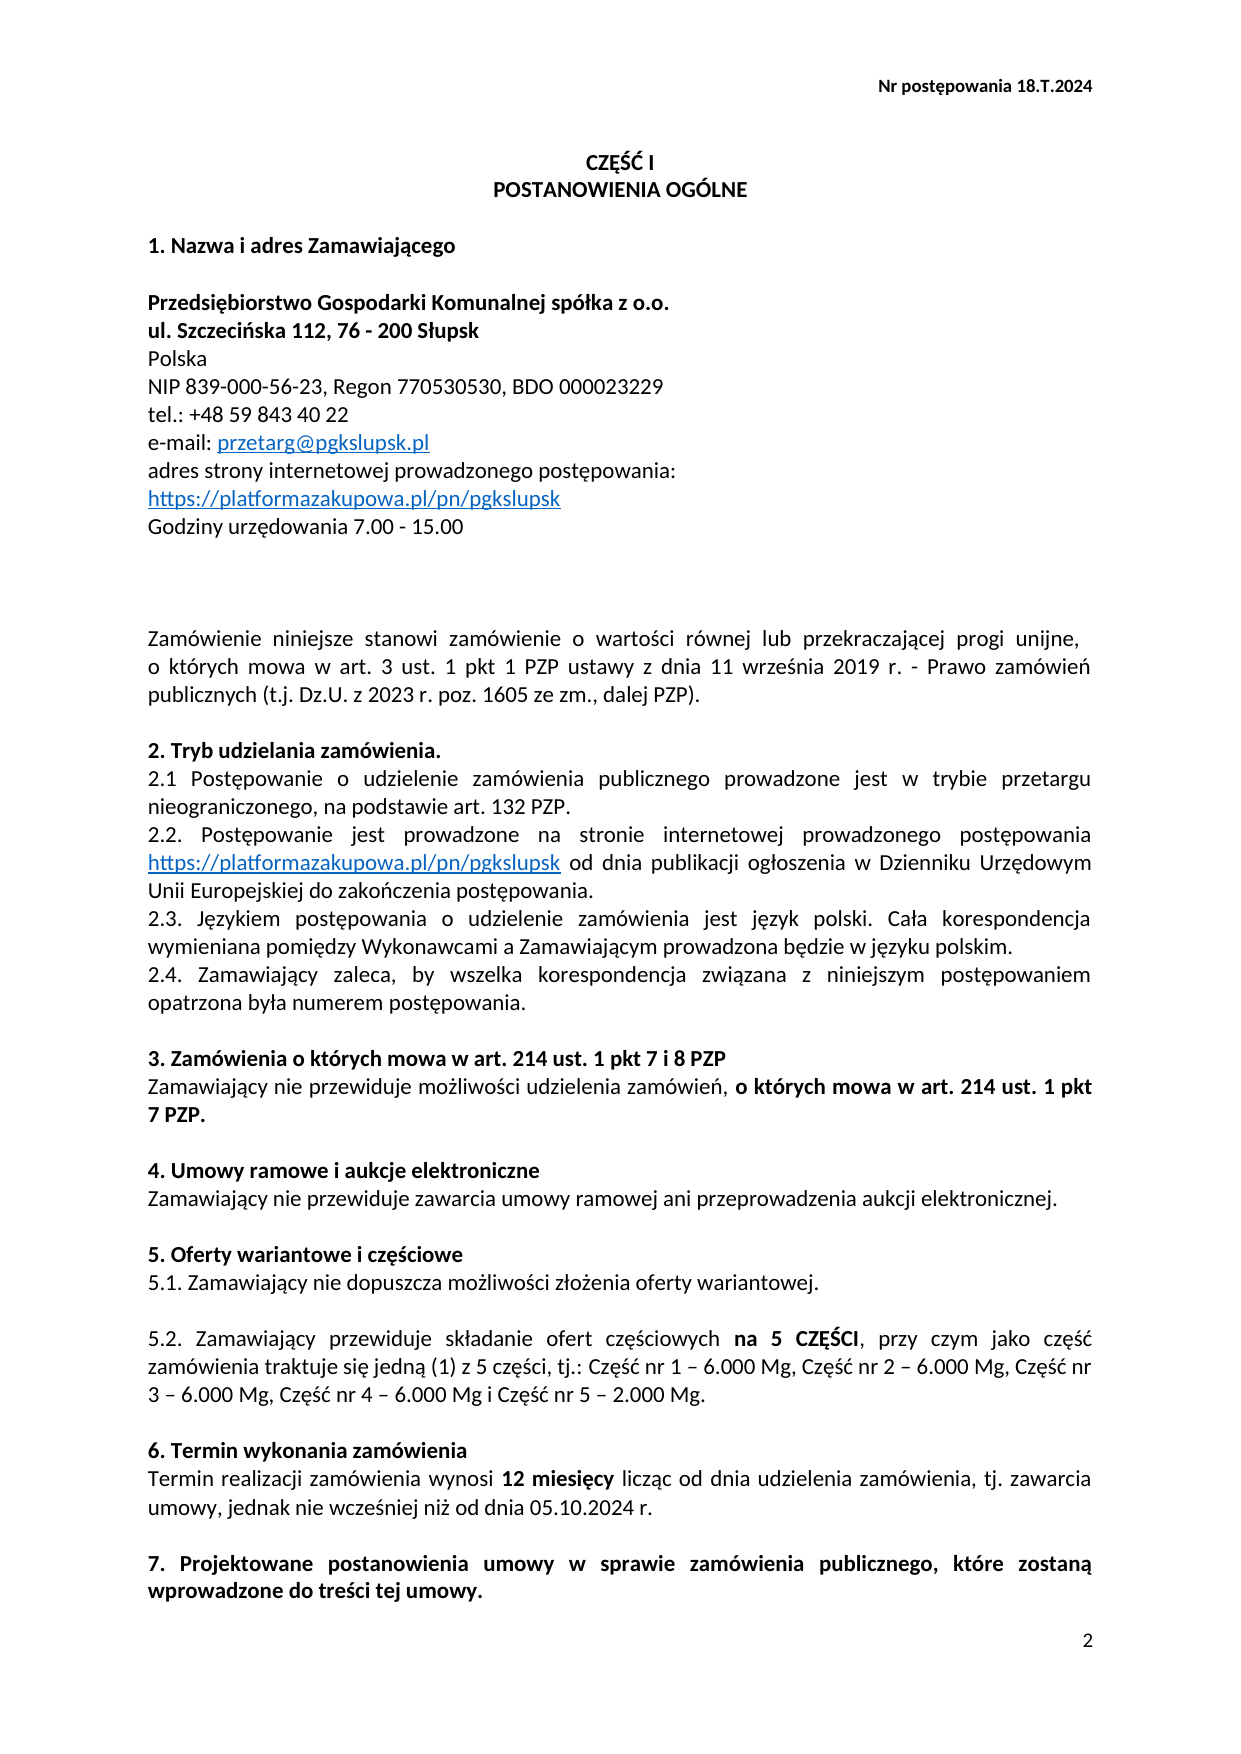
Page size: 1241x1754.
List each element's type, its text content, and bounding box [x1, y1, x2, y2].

text 5.2. Zamawiający przewiduje składanie ofert częściowych na 5 CZĘŚCI, przy czym jako część zamówienia traktuje się jedną (1) z 5 części, tj.: Część nr 1 – 6.000 Mg, Część nr 2 – 6.000 Mg, Część nr 3 – 6.000 Mg, Część nr 4 – 6.000 Mg i Część nr 5 – 2.000 Mg. [148, 1324, 1093, 1408]
text CZĘŚĆ I [148, 148, 1093, 176]
text Godziny urzędowania 7.00 - 15.00 [148, 512, 1093, 540]
text POSTANOWIENIA OGÓLNE [148, 176, 1093, 204]
text adres strony internetowej prowadzonego postępowania: [148, 456, 1076, 484]
text 2.3. Językiem postępowania o udzielenie zamówienia jest język polski. Cała korespondencja wymieniana pomiędzy Wykonawcami a Zamawiającym prowadzona będzie w języku polskim. [148, 904, 1093, 960]
text NIP 839-000-56-23, Regon 770530530, BDO 000023229 [148, 372, 1093, 400]
text e-mail: przetarg@pgkslupsk.pl [148, 428, 1093, 456]
text tel.: +48 59 843 40 22 [148, 400, 1093, 428]
text Polska [148, 344, 1093, 372]
text 2. Tryb udzielania zamówienia. [148, 736, 1093, 764]
text 2.2. Postępowanie jest prowadzone na stronie internetowej prowadzonego postępowania https://platformazakupowa.pl/pn/pgkslupsk od dnia publikacji ogłoszenia w Dzienniku Urzędowym Unii Europejskiej do zakończenia postępowania. [148, 820, 1093, 904]
text 5. Oferty wariantowe i częściowe [148, 1240, 1093, 1268]
text 3. Zamówienia o których mowa w art. 214 ust. 1 pkt 7 i 8 PZP [148, 1044, 1093, 1072]
text 2.4. Zamawiający zaleca, by wszelka korespondencja związana z niniejszym postępowaniem opatrzona była numerem postępowania. [148, 960, 1093, 1016]
text 1. Nazwa i adres Zamawiającego [148, 232, 1093, 260]
text ul. Szczecińska 112, 76 - 200 Słupsk [148, 316, 1093, 344]
text Zamówienie niniejsze stanowi zamówienie o wartości równej lub przekraczającej progi unijne, o których mowa w art. 3 ust. 1 pkt 1 PZP ustawy z dnia 11 września 2019 r. - Prawo zamówień publicznych (t.j. Dz.U. z 2023 r. poz. 1605 ze zm., dalej PZP). [148, 624, 1093, 708]
text Zamawiający nie przewiduje możliwości udzielenia zamówień, o których mowa w art. 214 ust. 1 pkt 7 PZP. [148, 1072, 1093, 1128]
text 6. Termin wykonania zamówienia [148, 1437, 1093, 1464]
text 4. Umowy ramowe i aukcje elektroniczne [148, 1156, 1093, 1184]
text 7. Projektowane postanowienia umowy w sprawie zamówienia publicznego, które zostaną wprowadzone do treści tej umowy. [148, 1549, 1093, 1605]
subtitle Przedsiębiorstwo Gospodarki Komunalnej spółka z o.o. [148, 288, 1093, 316]
text Zamawiający nie przewiduje zawarcia umowy ramowej ani przeprowadzenia aukcji elektronicznej. [148, 1184, 1093, 1212]
text 2.1 Postępowanie o udzielenie zamówienia publicznego prowadzone jest w trybie przetargu nieograniczonego, na podstawie art. 132 PZP. [148, 764, 1093, 820]
text Termin realizacji zamówienia wynosi 12 miesięcy licząc od dnia udzielenia zamówienia, tj. zawarcia umowy, jednak nie wcześniej niż od dnia 05.10.2024 r. [148, 1464, 1093, 1521]
text 5.1. Zamawiający nie dopuszcza możliwości złożenia oferty wariantowej. [148, 1268, 1093, 1296]
text https://platformazakupowa.pl/pn/pgkslupsk [148, 484, 1076, 512]
